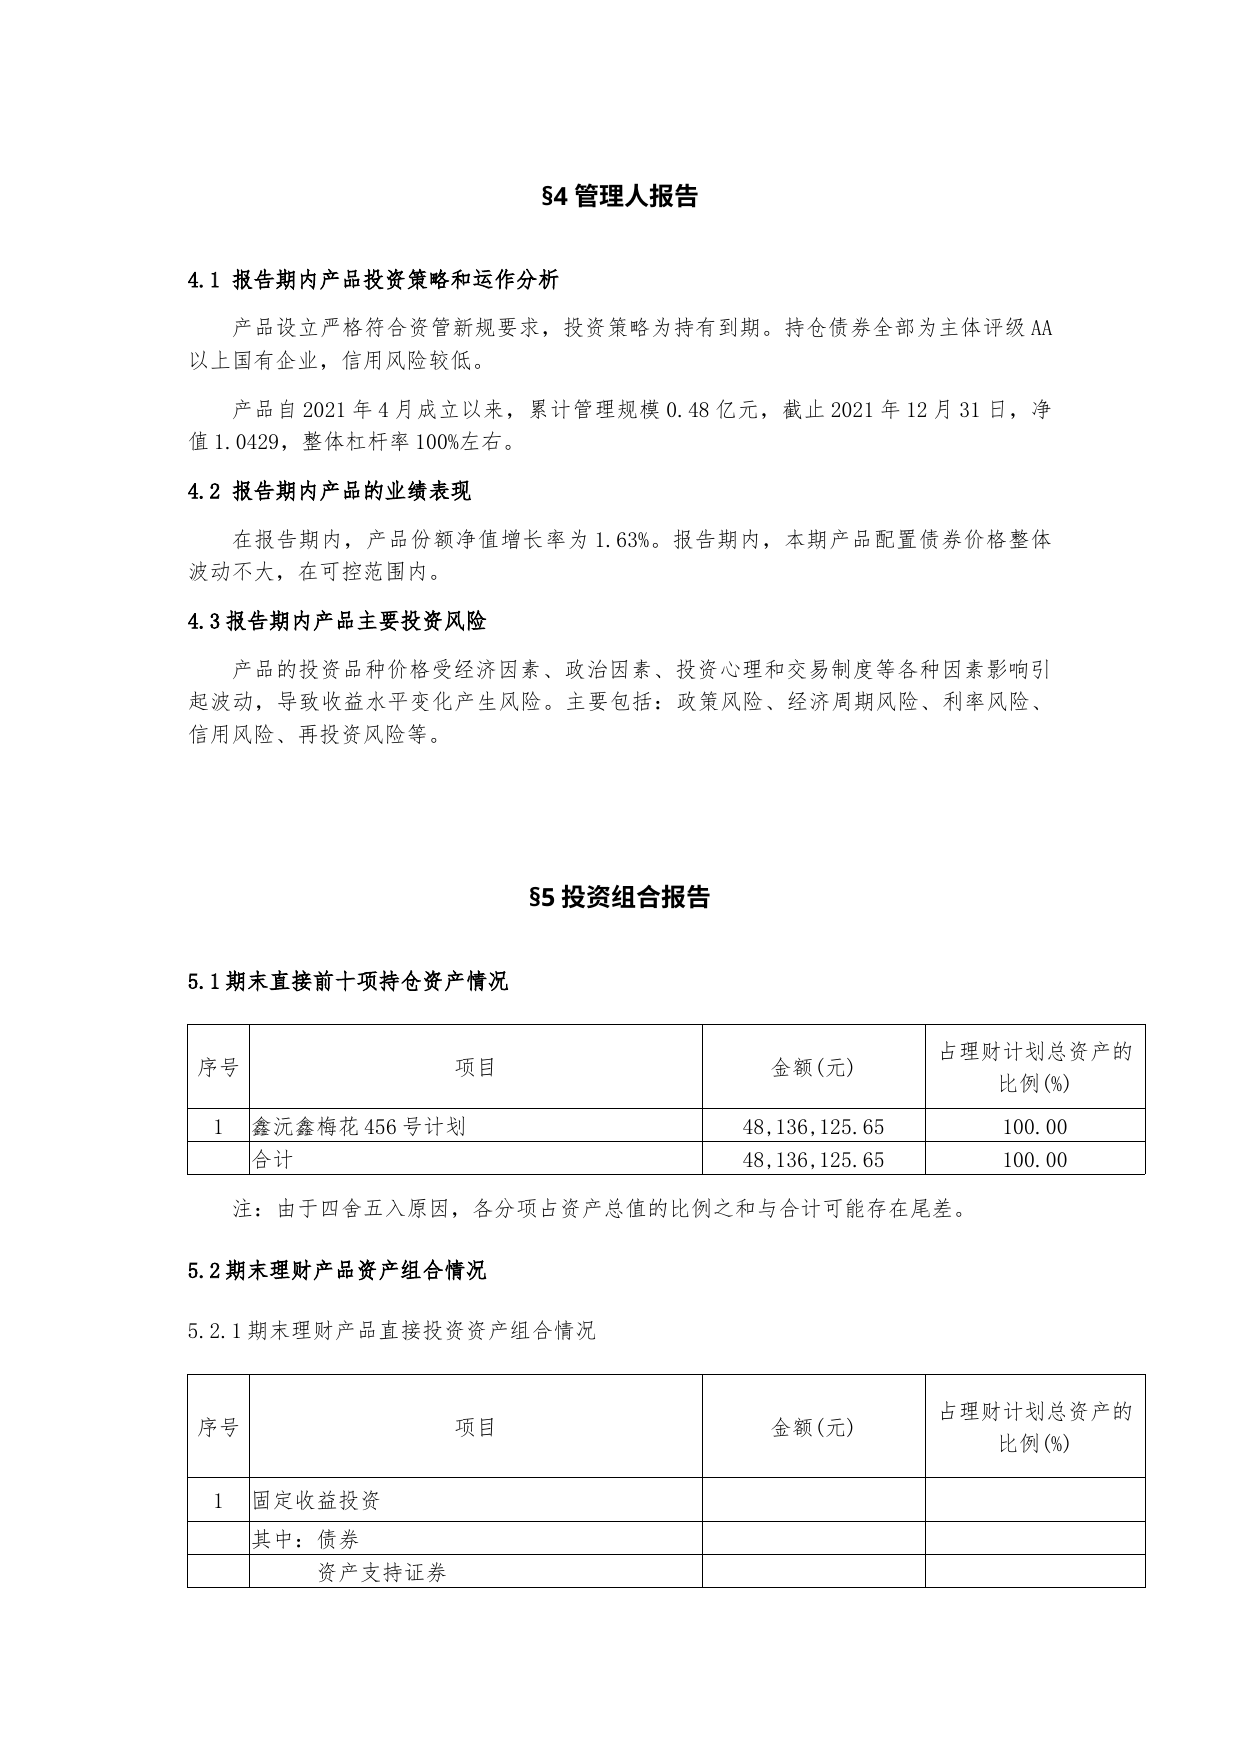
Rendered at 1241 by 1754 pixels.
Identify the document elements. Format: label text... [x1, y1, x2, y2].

table_header 项目 [250, 1375, 702, 1477]
table_cell 固定收益投资 [250, 1478, 702, 1521]
table_cell 1 [188, 1478, 249, 1521]
table_cell 100.00 [926, 1109, 1145, 1141]
text 产品设立严格符合资管新规要求，投资策略为持有到期。持仓债券全部为主体评级AA以上国有企业，信用风险较低。 [187, 310, 1053, 375]
table_cell [188, 1555, 249, 1587]
table_header 占理财计划总资产的比例(%) [926, 1025, 1145, 1108]
table_cell [188, 1142, 249, 1174]
table_cell 1 [188, 1109, 249, 1141]
table_header 项目 [250, 1025, 702, 1108]
text 5.1期末直接前十项持仓资产情况 [187, 963, 1053, 995]
table_cell [926, 1522, 1145, 1554]
table_cell 100.00 [926, 1142, 1145, 1174]
table_header 序号 [188, 1375, 249, 1477]
text 4.2 报告期内产品的业绩表现 [187, 473, 1053, 505]
text 注：由于四舍五入原因，各分项占资产总值的比例之和与合计可能存在尾差。 [187, 1191, 1053, 1223]
table_header 金额(元) [703, 1375, 925, 1477]
text 在报告期内，产品份额净值增长率为1.63%。报告期内，本期产品配置债券价格整体波动不大，在可控范围内。 [187, 521, 1053, 586]
text 4.1 报告期内产品投资策略和运作分析 [187, 261, 1053, 294]
table_cell [188, 1522, 249, 1554]
table_header 占理财计划总资产的比例(%) [926, 1375, 1145, 1477]
table_cell [703, 1478, 925, 1521]
table_cell 合计 [250, 1142, 702, 1174]
table_cell [926, 1478, 1145, 1521]
table_cell [926, 1555, 1145, 1587]
text 产品自2021年4月成立以来，累计管理规模0.48亿元，截止2021年12月31日，净值1.0429，整体杠杆率100%左右。 [187, 391, 1053, 456]
table_cell 鑫沅鑫梅花456号计划 [250, 1109, 702, 1141]
table_cell 48,136,125.65 [703, 1109, 925, 1141]
table_cell 资产支持证券 [250, 1555, 702, 1587]
table_header 序号 [188, 1025, 249, 1108]
table_cell 48,136,125.65 [703, 1142, 925, 1174]
table_cell 其中：债券 [250, 1522, 702, 1554]
text 5.2.1期末理财产品直接投资资产组合情况 [187, 1313, 1053, 1346]
text 4.3报告期内产品主要投资风险 [187, 603, 1053, 635]
text 产品的投资品种价格受经济因素、政治因素、投资心理和交易制度等各种因素影响引起波动，导致收益水平变化产生风险。主要包括：政策风险、经济周期风险、利率风险、信用风险、再投资风险等。 [187, 651, 1053, 749]
table_cell [703, 1522, 925, 1554]
table_header 金额(元) [703, 1025, 925, 1108]
text 5.2期末理财产品资产组合情况 [187, 1252, 1053, 1284]
text §4 管理人报告 [187, 162, 1053, 227]
text §5 投资组合报告 [187, 863, 1053, 928]
table_cell [703, 1555, 925, 1587]
